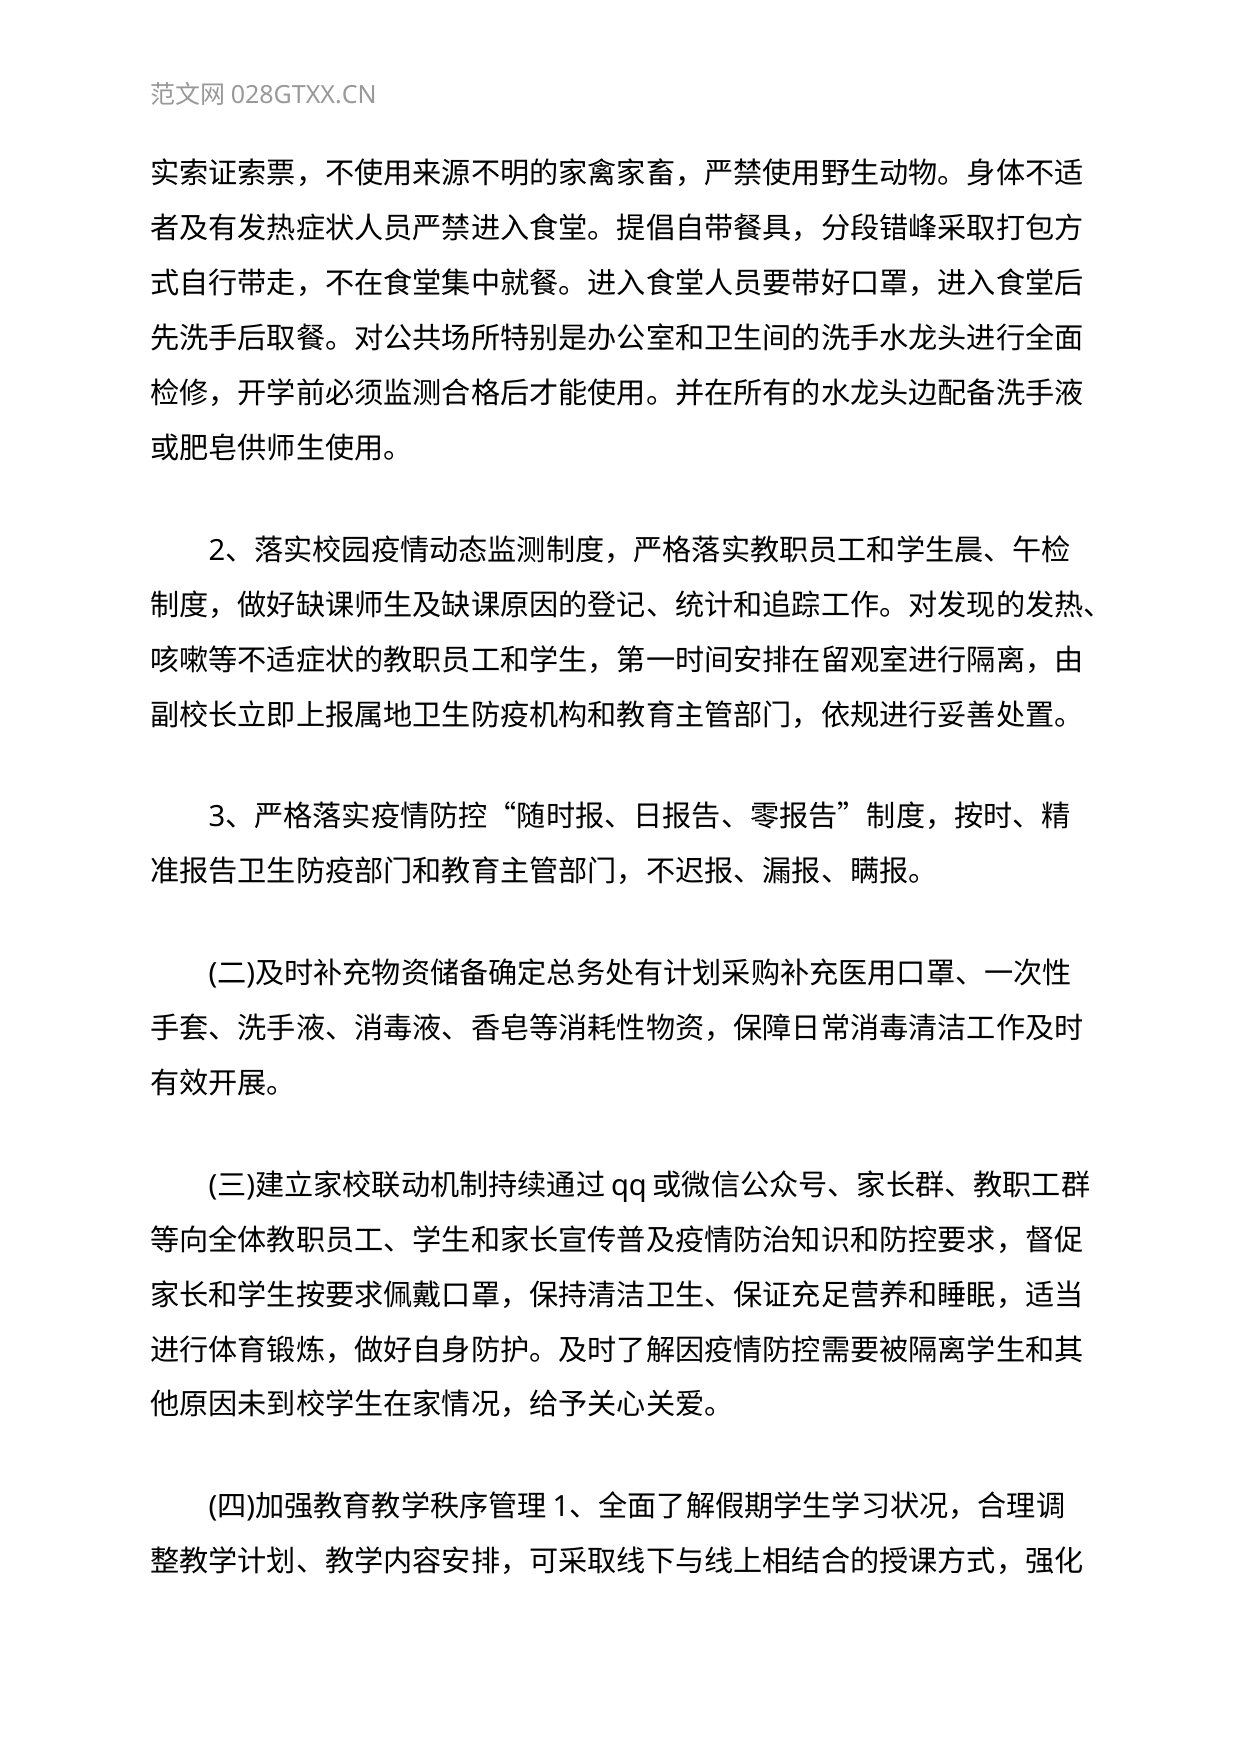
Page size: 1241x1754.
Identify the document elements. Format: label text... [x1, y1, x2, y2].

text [150, 1483, 1090, 1580]
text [150, 150, 1090, 467]
text 3、严格落实疫情防控“随时报、日报告、零报告”制度，按时、精准报告卫生防疫部门和教育主管部门，不迟报、漏报、瞒报。 [150, 793, 1090, 890]
text 2、落实校园疫情动态监测制度，严格落实教职员工和学生晨、午检制度，做好缺课师生及缺课原因的登记、统计和追踪工作。对发现的发热、咳嗽等不适症状的教职员工和学生，第一时间安排在留观室进行隔离，由副校长立即上报属地卫生防疫机构和教育主管部门，依规进行妥善处置。 [150, 526, 1090, 733]
text (二)及时补充物资储备确定总务处有计划采购补充医用口罩、一次性手套、洗手液、消毒液、香皂等消耗性物资，保障日常消毒清洁工作及时有效开展。 [150, 949, 1090, 1102]
text (三)建立家校联动机制持续通过qq或微信公众号、家长群、教职工群等向全体教职员工、学生和家长宣传普及疫情防治知识和防控要求，督促家长和学生按要求佩戴口罩，保持清洁卫生、保证充足营养和睡眠，适当进行体育锻炼，做好自身防护。及时了解因疫情防控需要被隔离学生和其他原因未到校学生在家情况，给予关心关爱。 [150, 1161, 1090, 1423]
